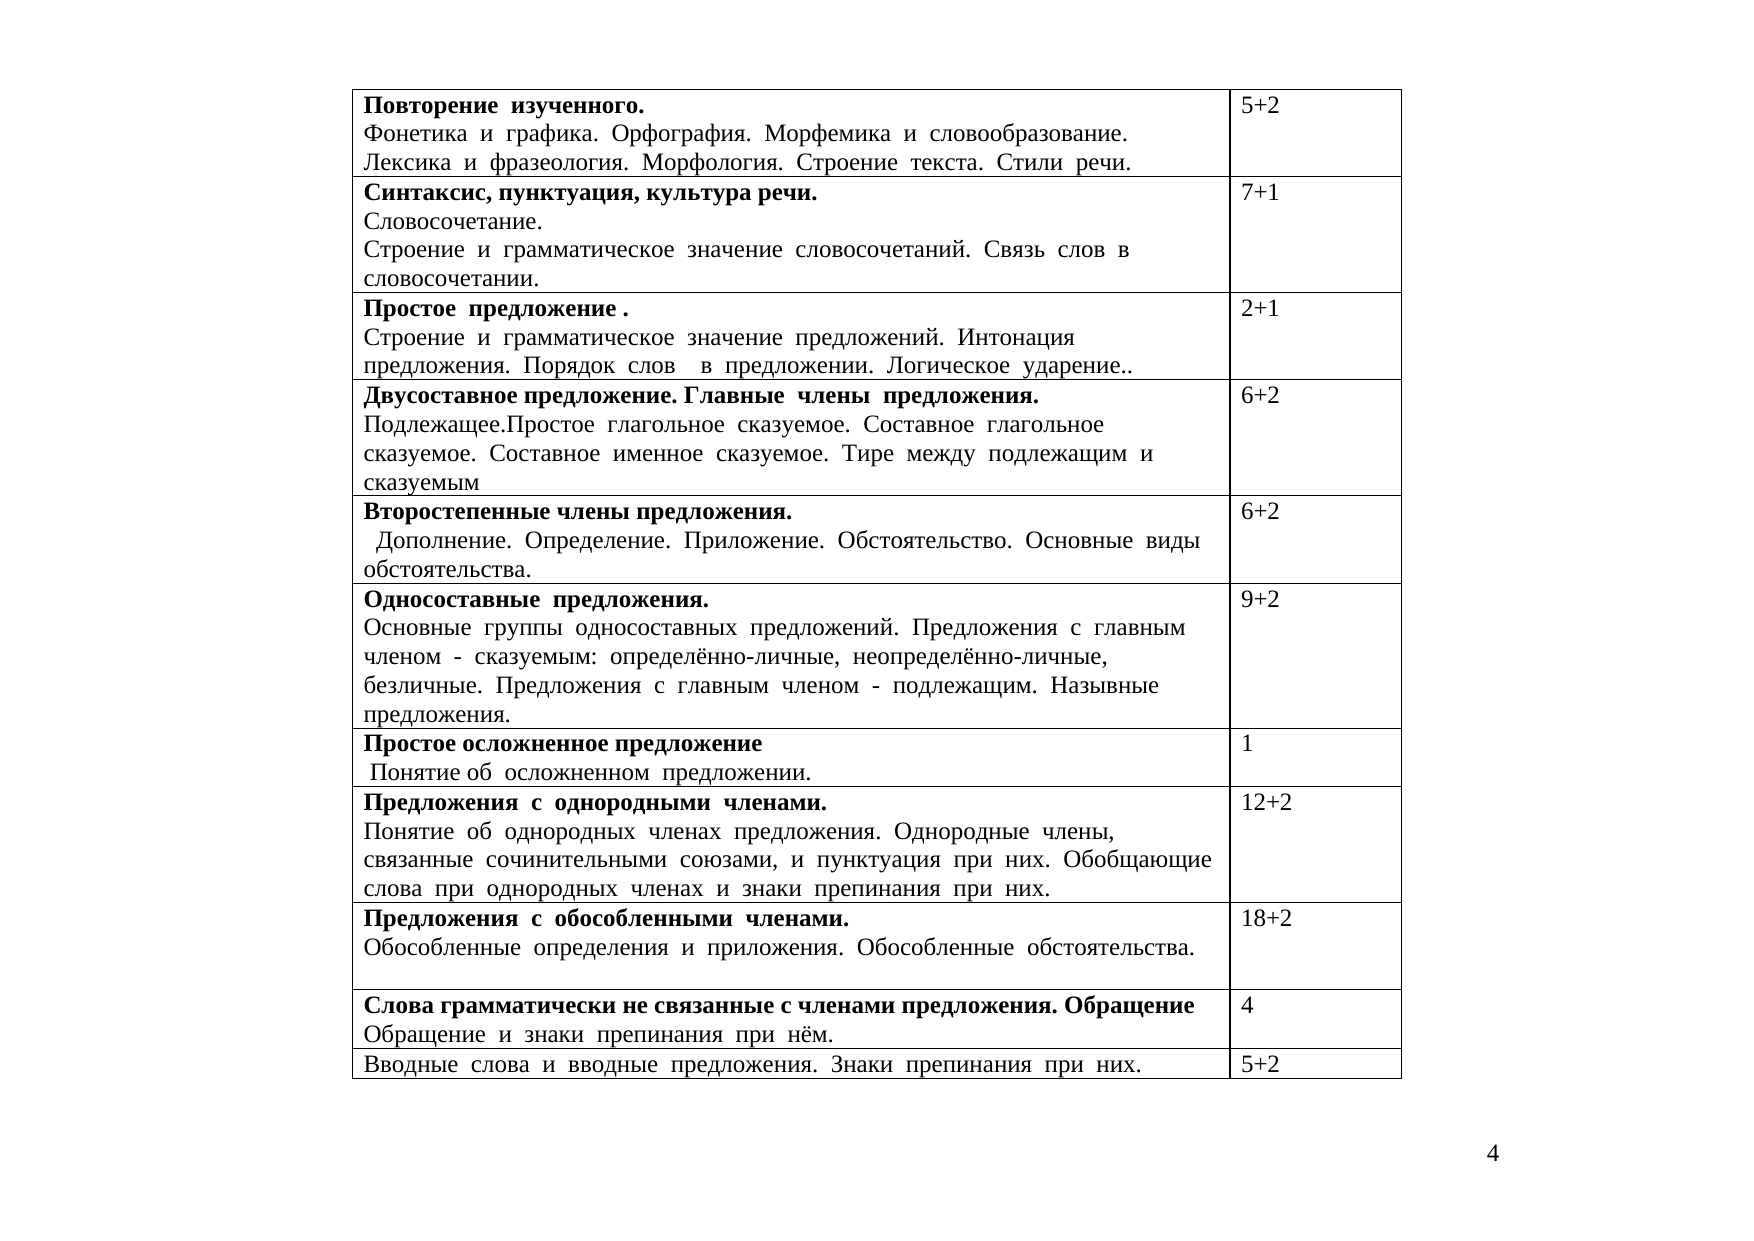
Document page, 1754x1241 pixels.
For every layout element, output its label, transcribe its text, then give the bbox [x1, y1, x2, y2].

table_cell 12+2 [1231, 787, 1401, 902]
table_cell Предложения с обособленными членами. Обособленные определения и приложения. Обособленные обстоятельства. [353, 903, 1229, 989]
table_cell 9+2 [1231, 584, 1401, 727]
table_cell 6+2 [1231, 380, 1401, 495]
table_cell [353, 1049, 1229, 1078]
table_cell Простое осложненное предложение Понятие об осложненном предложении. [353, 729, 1229, 786]
table_cell 18+2 [1231, 903, 1401, 989]
table_cell Предложения с однородными членами. Понятие об однородных членах предложения. Однородные члены, связанные сочинительными союзами, и пунктуация при них. Обобщающие слова при однородных членах и знаки препинания при них. [353, 787, 1229, 902]
table_cell Простое предложение . Строение и грамматическое значение предложений. Интонация предложения. Порядок слов в предложении. Логическое ударение.. [353, 293, 1229, 379]
table_cell Синтаксис, пунктуация, культура речи. Словосочетание. Строение и грамматическое значение словосочетаний. Связь слов в словосочетании. [353, 177, 1229, 292]
table_cell 6+2 [1231, 496, 1401, 583]
table_cell 7+1 [1231, 177, 1401, 292]
table_cell 4 [1231, 990, 1401, 1048]
table_cell Односоставные предложения. Основные группы односоставных предложений. Предложения с главным членом - сказуемым: определённо-личные, неопределённо-личные, безличные. Предложения с главным членом - подлежащим. Назывные предложения. [353, 584, 1229, 727]
table_cell Второстепенные члены предложения. Дополнение. Определение. Приложение. Обстоятельство. Основные виды обстоятельства. [353, 496, 1229, 583]
table_cell 5+2 [1231, 1049, 1401, 1078]
table_cell Повторение изученного. Фонетика и графика. Орфография. Морфемика и словообразование. Лексика и фразеология. Морфология. Строение текста. Стили речи. [353, 90, 1229, 176]
table_cell Слова грамматически не связанные с членами предложения. Обращение Обращение и знаки препинания при нём. [353, 990, 1229, 1048]
table_cell 1 [1231, 729, 1401, 786]
table_cell 2+1 [1231, 293, 1401, 379]
table_cell Двусоставное предложение. Главные члены предложения. Подлежащее.Простое глагольное сказуемое. Составное глагольное сказуемое. Составное именное сказуемое. Тире между подлежащим и сказуемым [353, 380, 1229, 495]
table_cell 5+2 [1231, 90, 1401, 176]
